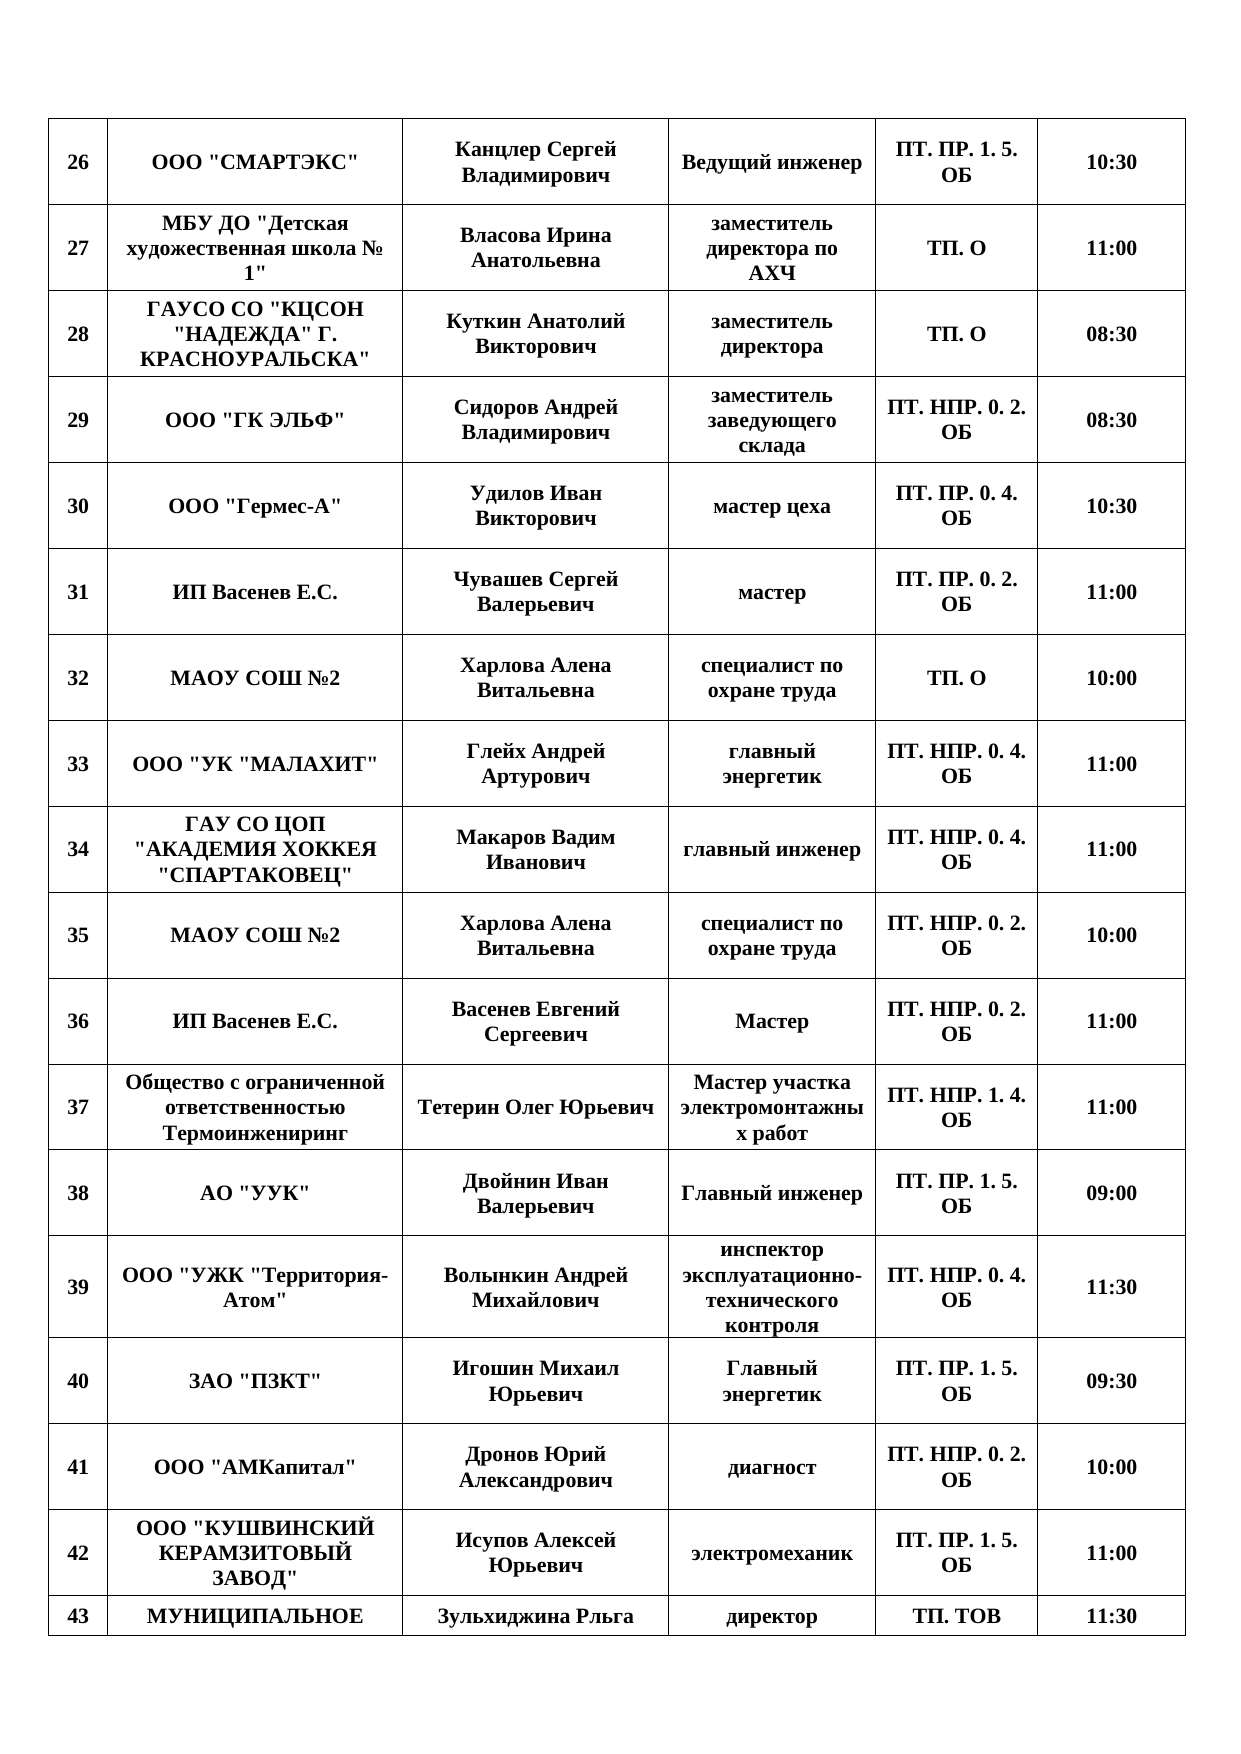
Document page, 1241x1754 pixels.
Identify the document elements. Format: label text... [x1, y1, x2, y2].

table_cell 08:30 [1038, 377, 1185, 462]
table_cell 11:00 [1038, 549, 1185, 634]
table_cell МАОУ СОШ №2 [108, 893, 402, 977]
table_cell 31 [49, 549, 107, 634]
table_cell 11:30 [1038, 1236, 1185, 1337]
table_cell Удилов Иван Викторович [403, 463, 668, 548]
table_cell директор [669, 1596, 875, 1635]
table_cell 36 [49, 979, 107, 1063]
table_cell ООО "УК "МАЛАХИТ" [108, 721, 402, 806]
table_cell специалист по охране труда [669, 635, 875, 720]
table_cell ПТ. НПР. 0. 2. ОБ [876, 979, 1037, 1063]
table_cell ООО "ГК ЭЛЬФ" [108, 377, 402, 462]
table_cell мастер цеха [669, 463, 875, 548]
table_cell 11:00 [1038, 807, 1185, 892]
table_cell 11:00 [1038, 721, 1185, 806]
table_cell 41 [49, 1424, 107, 1509]
table_cell 10:30 [1038, 119, 1185, 204]
table_cell ПТ. ПР. 0. 4. ОБ [876, 463, 1037, 548]
table_cell Мастер участка электромонтажных работ [669, 1065, 875, 1149]
table_cell ООО "КУШВИНСКИЙ КЕРАМЗИТОВЫЙ ЗАВОД" [108, 1510, 402, 1595]
table_cell 10:00 [1038, 1424, 1185, 1509]
table_cell Сидоров Андрей Владимирович [403, 377, 668, 462]
table_cell ООО "СМАРТЭКС" [108, 119, 402, 204]
table_cell ООО "Гермес-А" [108, 463, 402, 548]
table_cell МАОУ СОШ №2 [108, 635, 402, 720]
table_cell ПТ. НПР. 0. 2. ОБ [876, 377, 1037, 462]
table_cell Макаров Вадим Иванович [403, 807, 668, 892]
table_cell Васенев Евгений Сергеевич [403, 979, 668, 1063]
table_cell электромеханик [669, 1510, 875, 1595]
table_cell 10:30 [1038, 463, 1185, 548]
table_cell Игошин Михаил Юрьевич [403, 1338, 668, 1423]
table_cell Ведущий инженер [669, 119, 875, 204]
table_cell ПТ. НПР. 0. 2. ОБ [876, 893, 1037, 977]
table_cell 35 [49, 893, 107, 977]
table_cell главный энергетик [669, 721, 875, 806]
table_cell ООО "УЖК "Территория-Атом" [108, 1236, 402, 1337]
table_cell Исупов Алексей Юрьевич [403, 1510, 668, 1595]
table_cell ООО "АМКапитал" [108, 1424, 402, 1509]
table_cell ПТ. ПР. 0. 2. ОБ [876, 549, 1037, 634]
table_cell 29 [49, 377, 107, 462]
table_cell ПТ. НПР. 0. 2. ОБ [876, 1424, 1037, 1509]
table_cell ПТ. НПР. 1. 4. ОБ [876, 1065, 1037, 1149]
table_cell заместитель директора по АХЧ [669, 205, 875, 290]
table_cell диагност [669, 1424, 875, 1509]
table_cell Двойнин Иван Валерьевич [403, 1150, 668, 1235]
table_cell 27 [49, 205, 107, 290]
table_cell ПТ. ПР. 1. 5. ОБ [876, 1510, 1037, 1595]
table_cell ИП Васенев Е.С. [108, 979, 402, 1063]
table_cell 10:00 [1038, 635, 1185, 720]
table_cell инспектор эксплуатационно-технического контроля [669, 1236, 875, 1337]
table_cell Главный инженер [669, 1150, 875, 1235]
table_cell ПТ. НПР. 0. 4. ОБ [876, 721, 1037, 806]
table_cell 34 [49, 807, 107, 892]
table_cell Волынкин Андрей Михайлович [403, 1236, 668, 1337]
table_cell Харлова Алена Витальевна [403, 893, 668, 977]
table_cell заместитель заведующего склада [669, 377, 875, 462]
table_cell Харлова Алена Витальевна [403, 635, 668, 720]
table_cell 11:00 [1038, 979, 1185, 1063]
table_cell 10:00 [1038, 893, 1185, 977]
table_cell ПТ. ПР. 1. 5. ОБ [876, 1150, 1037, 1235]
table_cell заместитель директора [669, 291, 875, 376]
table_cell Главный энергетик [669, 1338, 875, 1423]
table_cell Тетерин Олег Юрьевич [403, 1065, 668, 1149]
table_cell специалист по охране труда [669, 893, 875, 977]
table_cell 11:00 [1038, 1510, 1185, 1595]
table_cell 40 [49, 1338, 107, 1423]
table_cell 42 [49, 1510, 107, 1595]
table_cell 38 [49, 1150, 107, 1235]
table_cell 09:00 [1038, 1150, 1185, 1235]
table_cell Мастер [669, 979, 875, 1063]
table_cell ПТ. НПР. 0. 4. ОБ [876, 1236, 1037, 1337]
table_cell ПТ. ПР. 1. 5. ОБ [876, 1338, 1037, 1423]
table_cell ЗАО "ПЗКТ" [108, 1338, 402, 1423]
table_cell 28 [49, 291, 107, 376]
table_cell Общество с ограниченной ответственностью Термоинжениринг [108, 1065, 402, 1149]
table_cell ТП. О [876, 291, 1037, 376]
table_cell ТП. О [876, 205, 1037, 290]
table_cell 08:30 [1038, 291, 1185, 376]
table_cell 11:30 [1038, 1596, 1185, 1635]
table_cell 09:30 [1038, 1338, 1185, 1423]
table_cell 43 [49, 1596, 107, 1635]
table_cell Власова Ирина Анатольевна [403, 205, 668, 290]
table_cell 39 [49, 1236, 107, 1337]
table_cell Глейх Андрей Артурович [403, 721, 668, 806]
table_cell 26 [49, 119, 107, 204]
table_cell 32 [49, 635, 107, 720]
table_cell МБУ ДО "Детская художественная школа № 1" [108, 205, 402, 290]
table_cell ПТ. НПР. 0. 4. ОБ [876, 807, 1037, 892]
table_cell Канцлер Сергей Владимирович [403, 119, 668, 204]
table_cell 37 [49, 1065, 107, 1149]
table_cell Чувашев Сергей Валерьевич [403, 549, 668, 634]
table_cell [108, 1596, 402, 1635]
table_cell 33 [49, 721, 107, 806]
table_cell 11:00 [1038, 1065, 1185, 1149]
table_cell ТП. О [876, 635, 1037, 720]
table_cell ПТ. ПР. 1. 5. ОБ [876, 119, 1037, 204]
table_cell главный инженер [669, 807, 875, 892]
table_cell АО "УУК" [108, 1150, 402, 1235]
table_cell ГАУСО СО "КЦСОН "НАДЕЖДА" Г. КРАСНОУРАЛЬСКА" [108, 291, 402, 376]
table_cell мастер [669, 549, 875, 634]
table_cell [403, 1596, 668, 1635]
table_cell Дронов Юрий Александрович [403, 1424, 668, 1509]
table_cell 30 [49, 463, 107, 548]
table_cell ИП Васенев Е.С. [108, 549, 402, 634]
table_cell ТП. ТОВ [876, 1596, 1037, 1635]
table_cell ГАУ СО ЦОП "АКАДЕМИЯ ХОККЕЯ "СПАРТАКОВЕЦ" [108, 807, 402, 892]
table_cell Куткин Анатолий Викторович [403, 291, 668, 376]
table_cell 11:00 [1038, 205, 1185, 290]
